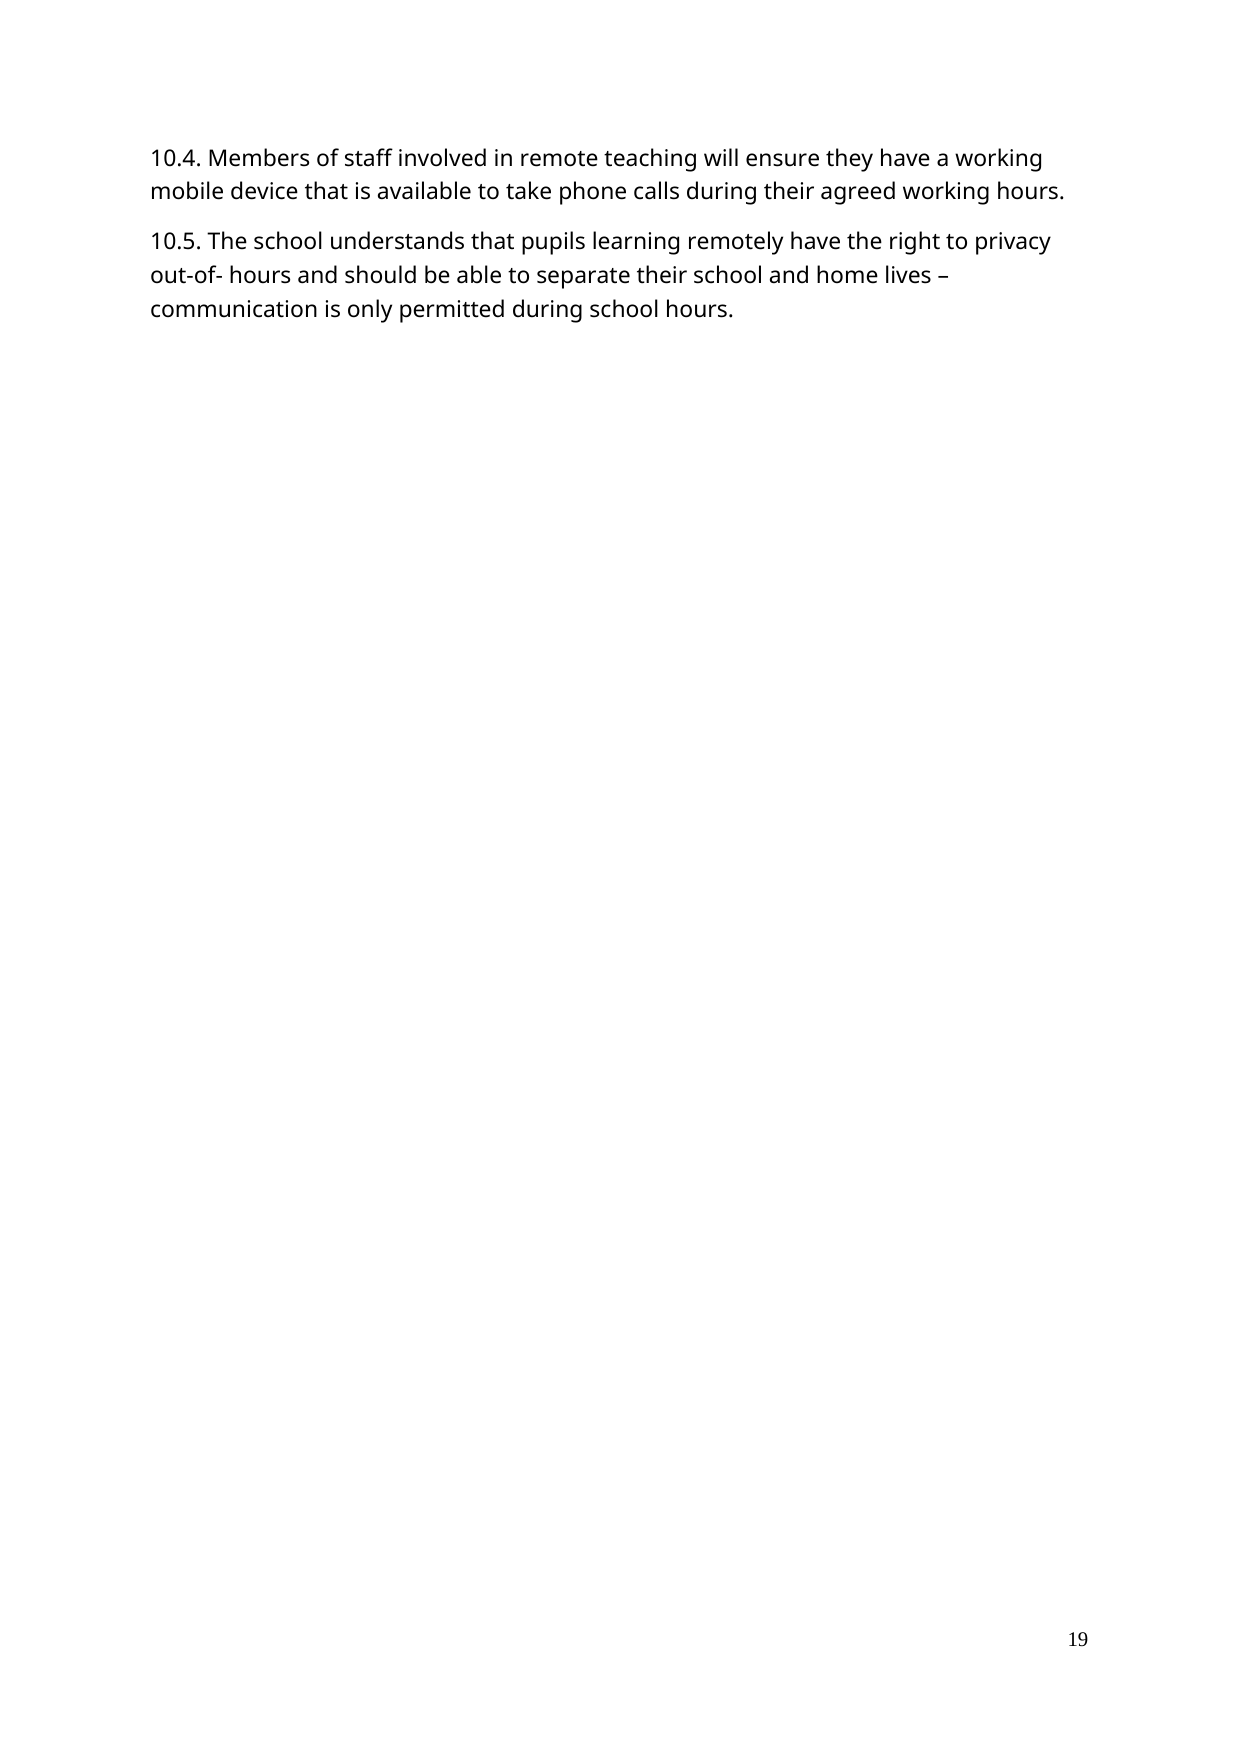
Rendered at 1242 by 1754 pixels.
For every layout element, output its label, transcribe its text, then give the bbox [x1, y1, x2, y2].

text 10.4. Members of staff involved in remote teaching will ensure they have a working mobile device that is available to take phone calls during their agreed working hours. [150, 142, 1074, 206]
text 10.5. The school understands that pupils learning remotely have the right to privacy out-of- hours and should be able to separate their school and home lives – communication is only permitted during school hours. [150, 225, 1083, 324]
